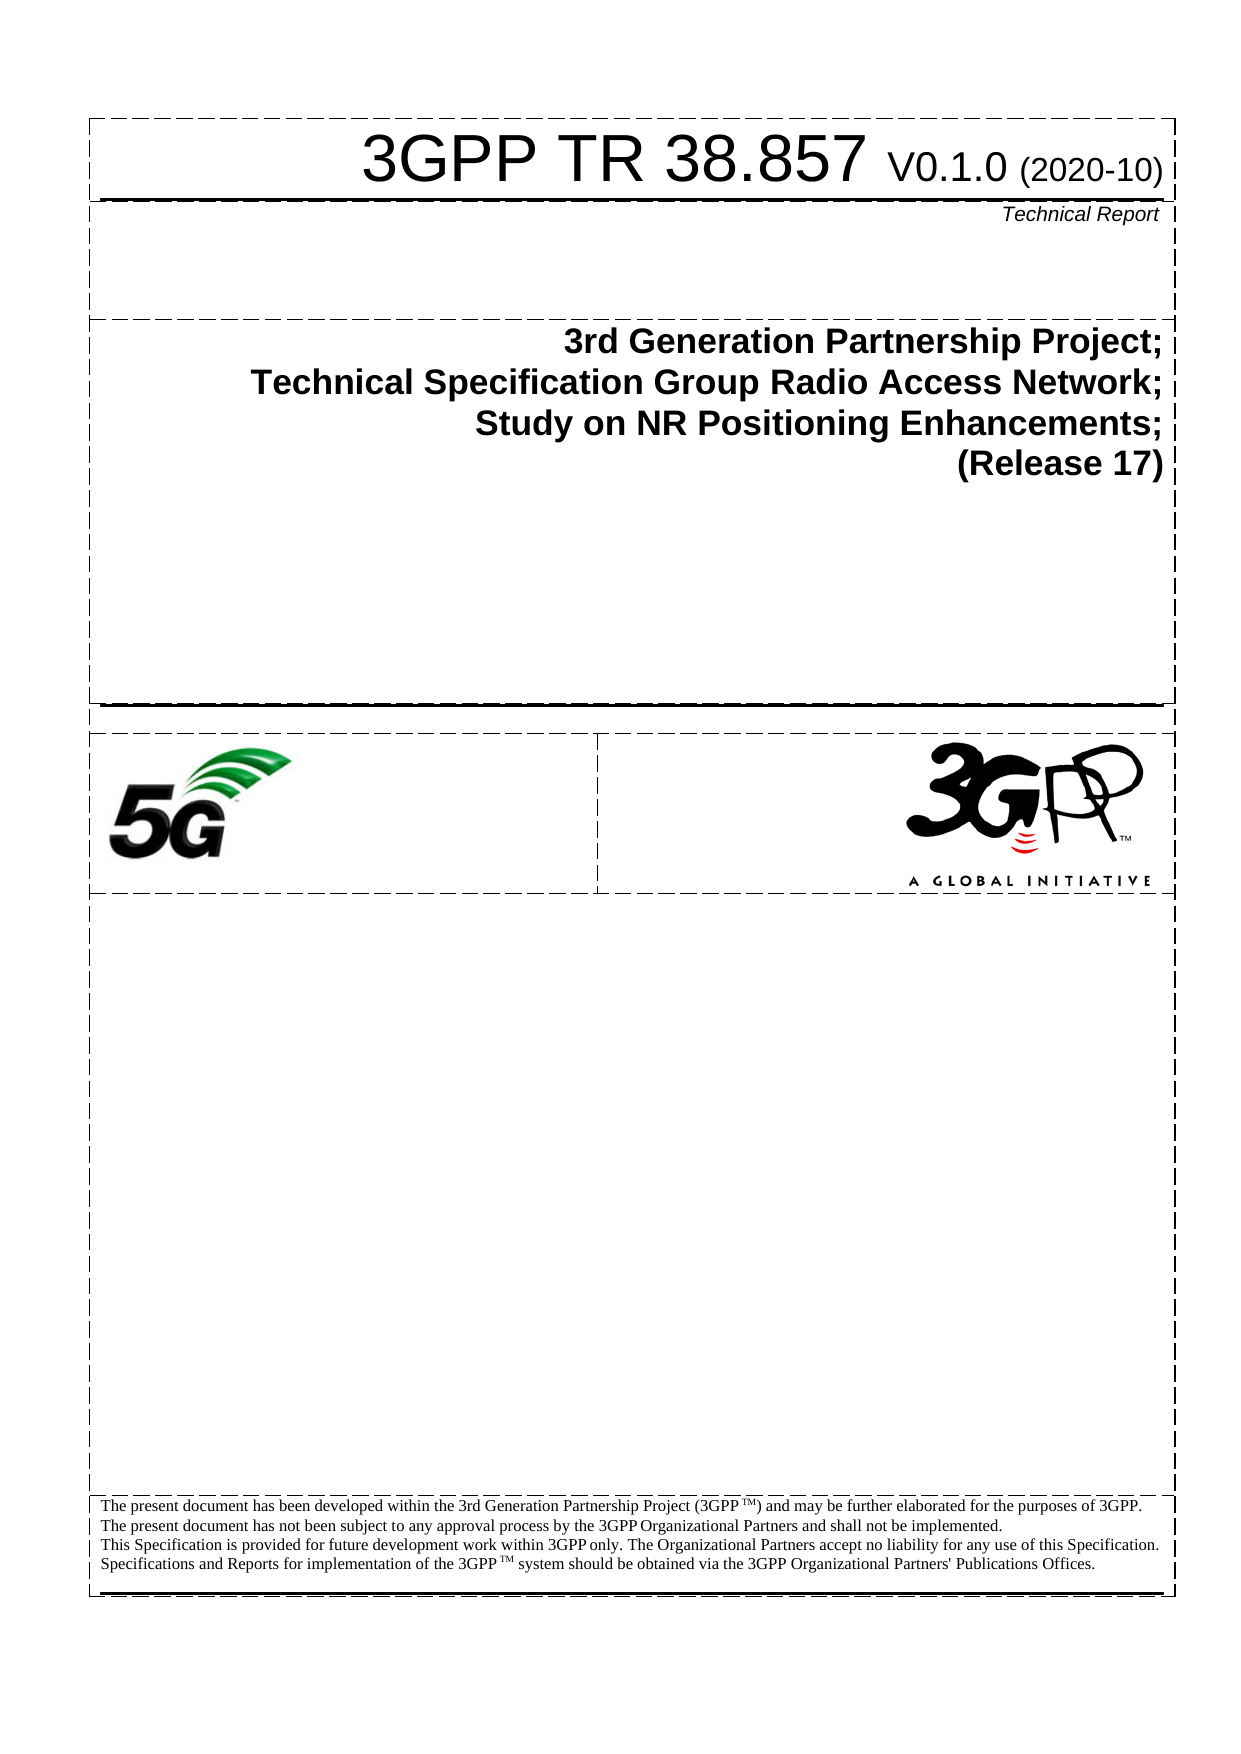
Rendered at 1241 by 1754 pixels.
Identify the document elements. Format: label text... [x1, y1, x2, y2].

table_cell The present document has been developed within the 3rd Generation Partnership Project (3GPP TM) and may be further elaborated for the purposes of 3GPP. The present document has not been subject to any approval process by the 3GPP Organizational Partners and shall not be implemented. This Specification is provided for future development work within 3GPP only. The Organizational Partners accept no liability for any use of this Specification. Specifications and Reports for implementation of the 3GPP TM system should be obtained via the 3GPP Organizational Partners' Publications Offices. [89, 1495, 1175, 1596]
table_cell 3rd Generation Partnership Project; Technical Specification Group Radio Access Network; Study on NR Positioning Enhancements; (Release 17) [89, 319, 1175, 703]
picture [898, 734, 1164, 891]
table_cell [89, 893, 1175, 1495]
table_cell [89, 704, 1175, 733]
table_cell Technical Report [89, 201, 1175, 319]
table_header [598, 733, 1175, 893]
table_header 3GPP TR 38.857 V0.1.0 (2020-10) [89, 118, 1175, 201]
picture [100, 734, 299, 872]
table_header [89, 733, 598, 893]
